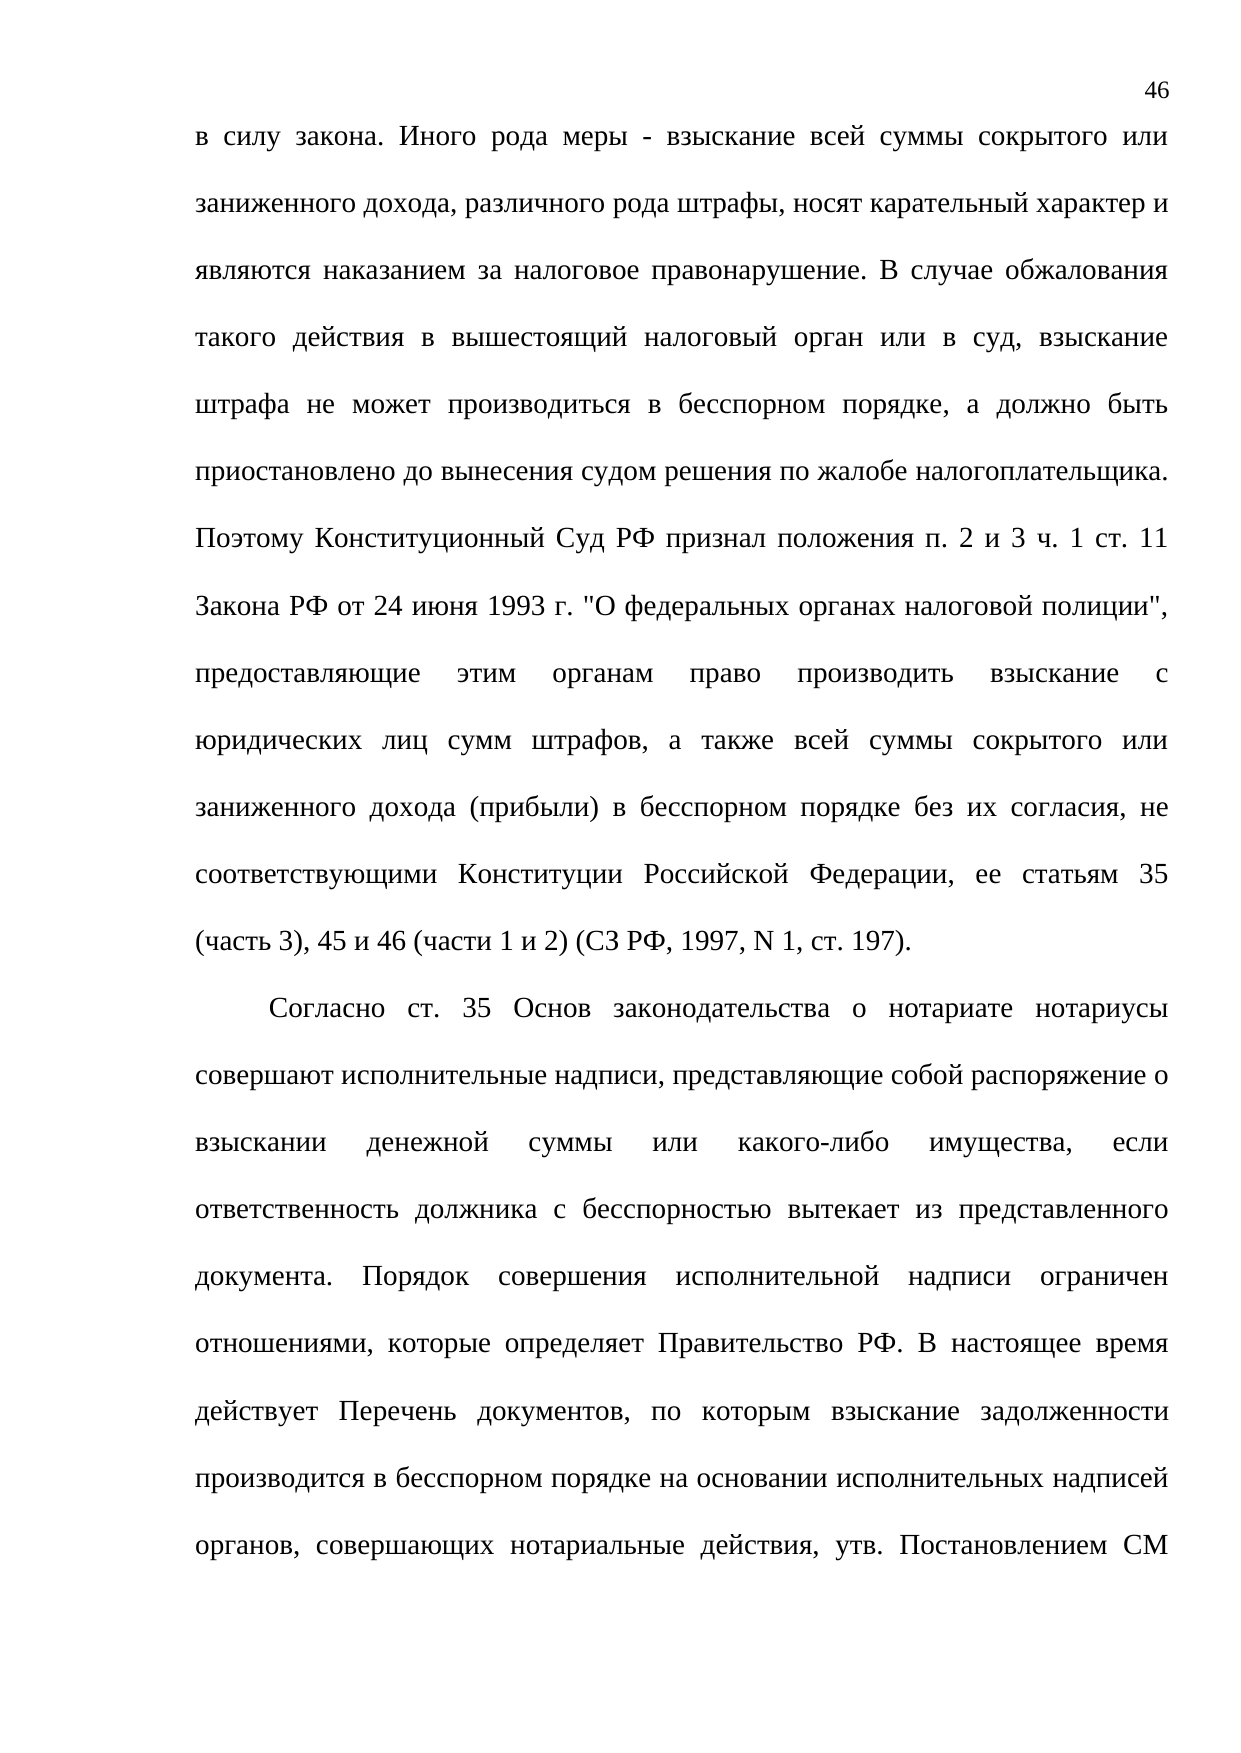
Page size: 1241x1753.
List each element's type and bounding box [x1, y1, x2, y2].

text [195, 118, 1169, 957]
text [195, 990, 1169, 1560]
